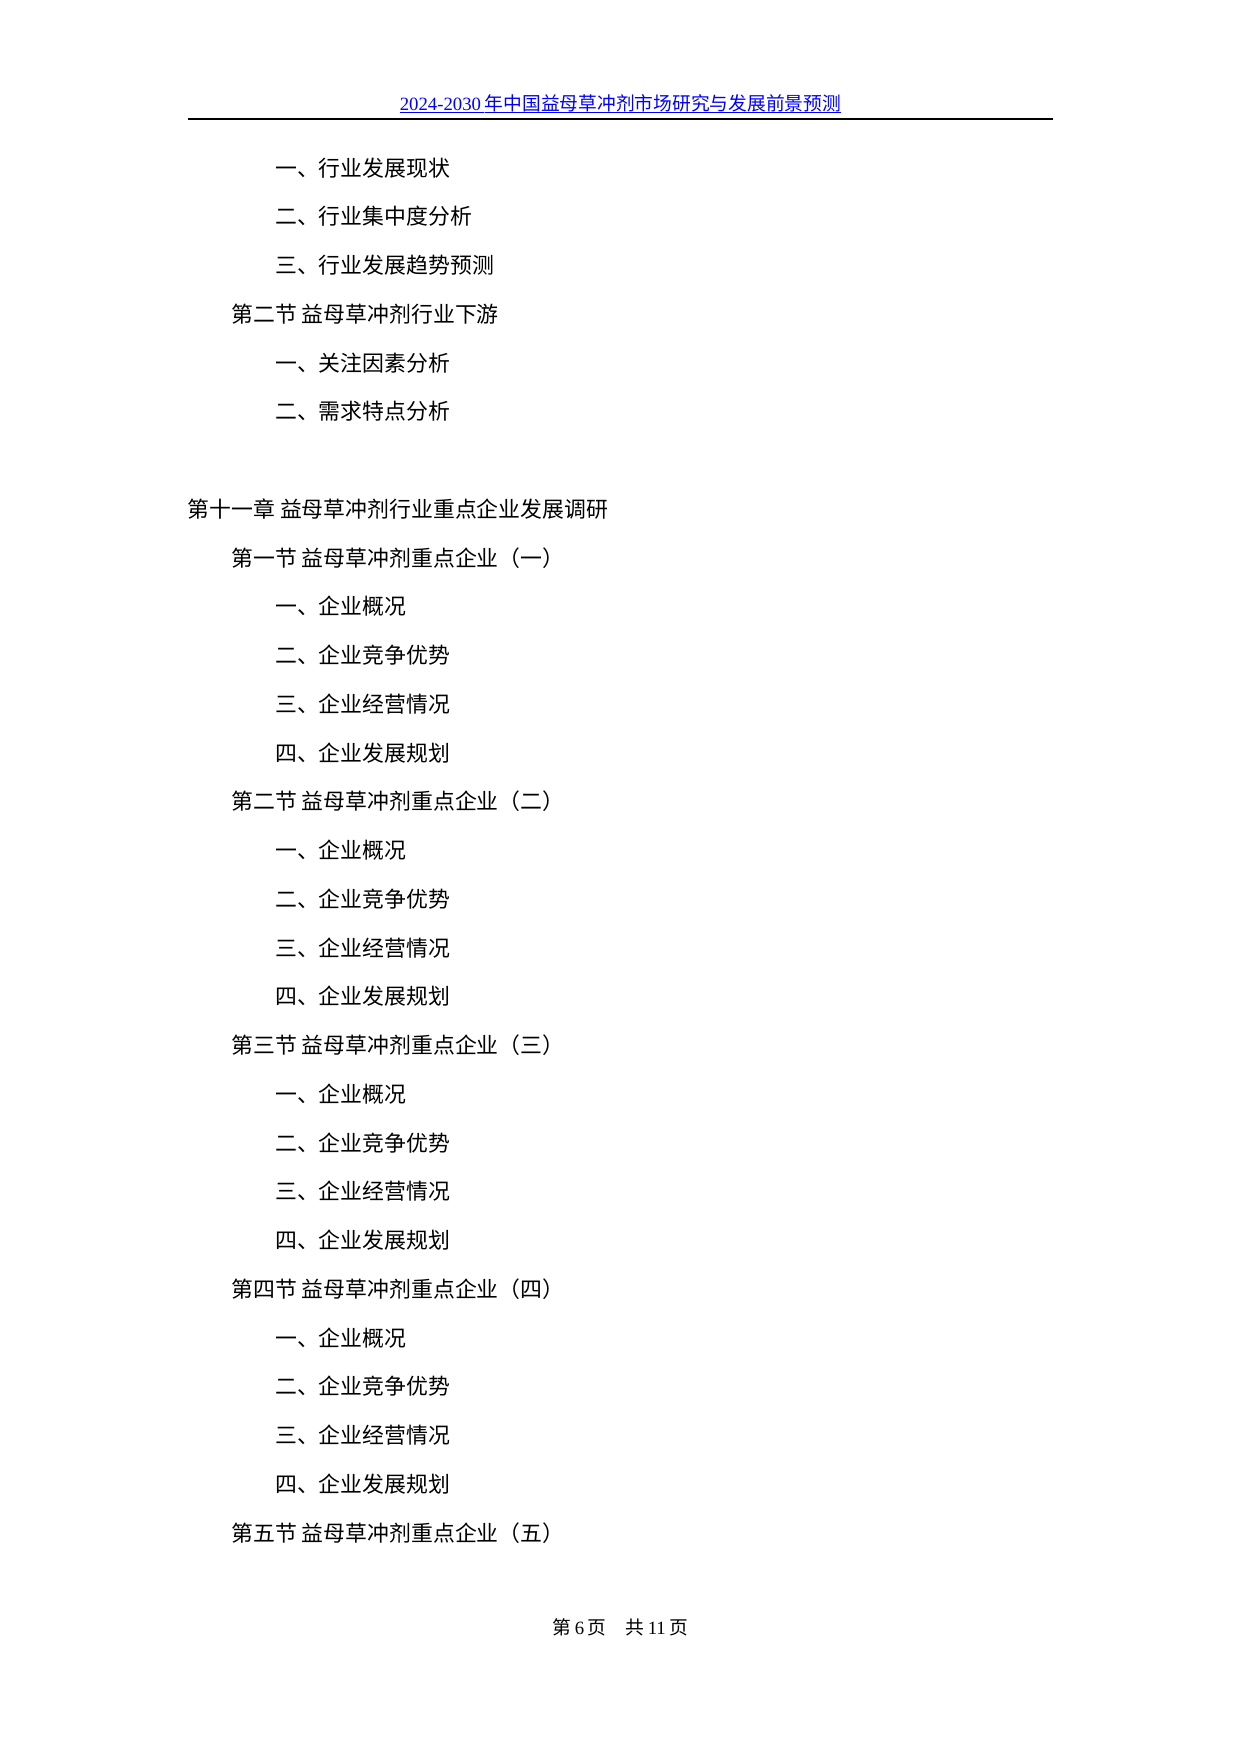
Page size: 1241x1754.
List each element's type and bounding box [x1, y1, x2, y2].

text [187, 150, 1053, 1548]
